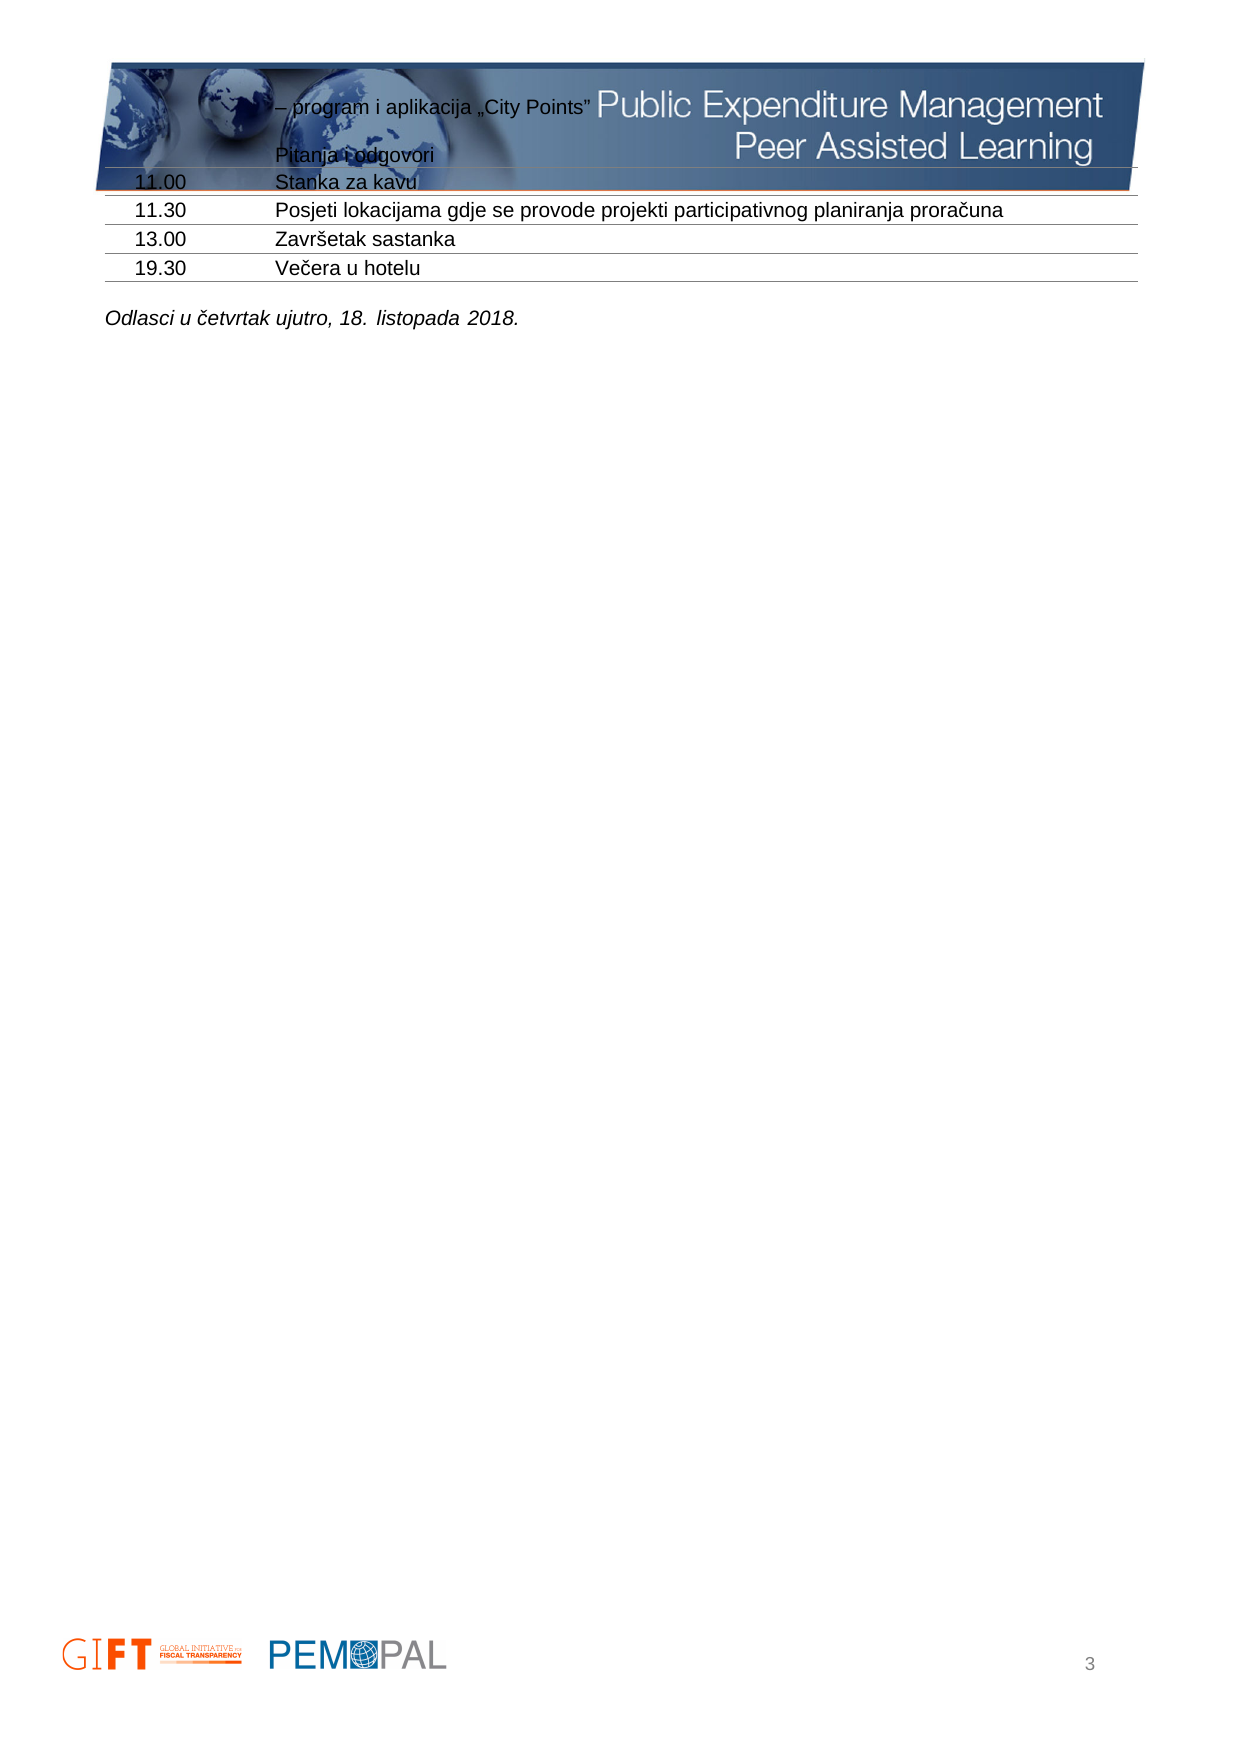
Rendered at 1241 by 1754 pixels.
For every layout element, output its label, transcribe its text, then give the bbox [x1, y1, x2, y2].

picture [269, 1640, 447, 1669]
table_cell 13.00 [105, 225, 263, 252]
picture [62, 1638, 242, 1670]
table_cell 11.30 [105, 196, 263, 224]
table_cell Večera u hotelu [264, 254, 1138, 281]
table_cell 9.00 [105, 95, 263, 167]
table_cell Stanka za kavu [264, 168, 1138, 195]
table_cell Posjeti lokacijama gdje se provode projekti participativnog planiranja proračuna [264, 196, 1138, 224]
table_cell 11.00 [105, 168, 263, 195]
text Odlasci u četvrtak ujutro, 18. listopada 2018. [104, 306, 1153, 330]
picture [88, 58, 1150, 199]
table_cell 19.30 [105, 254, 263, 281]
table_cell Završetak sastanka [264, 225, 1138, 252]
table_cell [264, 95, 1138, 167]
